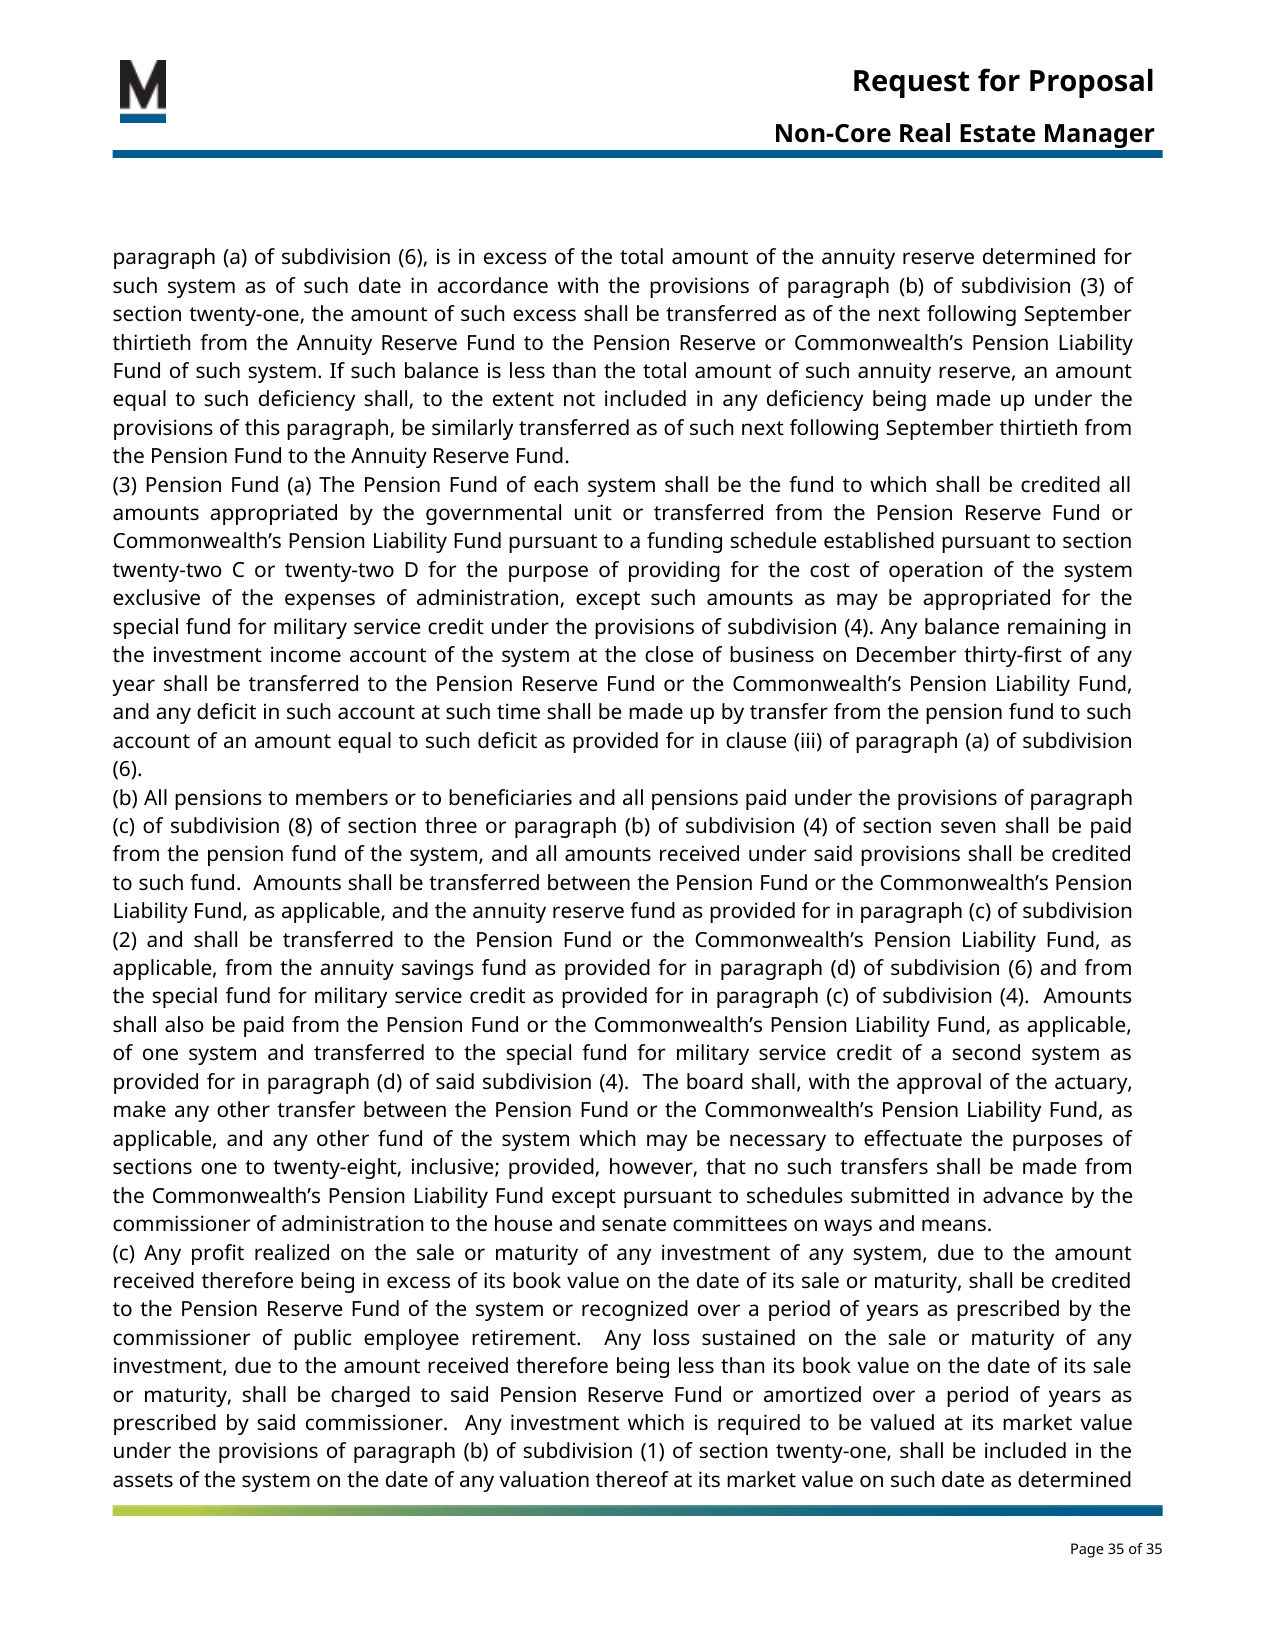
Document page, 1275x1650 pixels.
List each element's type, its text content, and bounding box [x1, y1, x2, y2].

picture [1062, 1512, 1094, 1516]
text (3) Pension Fund (a) The Pension Fund of each system shall be the fund to which shall be credited all amounts appropriated by the governmental unit or transferred from the Pension Reserve Fund or Commonwealth’s Pension Liability Fund pursuant to a funding schedule established pursuant to section twenty-two C or twenty-two D for the purpose of providing for the cost of operation of the system exclusive of the expenses of administration, except such amounts as may be appropriated for the special fund for military service credit under the provisions of subdivision (4). Any balance remaining in the investment income account of the system at the close of business on December thirty-first of any year shall be transferred to the Pension Reserve Fund or the Commonwealth’s Pension Liability Fund, and any deficit in such account at such time shall be made up by transfer from the pension fund to such account of an amount equal to such deficit as provided for in clause (iii) of paragraph (a) of subdivision (6). [112, 470, 1134, 783]
picture [112, 1505, 1163, 1516]
text (b) All pensions to members or to beneficiaries and all pensions paid under the provisions of paragraph (c) of subdivision (8) of section three or paragraph (b) of subdivision (4) of section seven shall be paid from the pension fund of the system, and all amounts received under said provisions shall be credited to such fund. Amounts shall be transferred between the Pension Fund or the Commonwealth’s Pension Liability Fund, as applicable, and the annuity reserve fund as provided for in paragraph (c) of subdivision (2) and shall be transferred to the Pension Fund or the Commonwealth’s Pension Liability Fund, as applicable, from the annuity savings fund as provided for in paragraph (d) of subdivision (6) and from the special fund for military service credit as provided for in paragraph (c) of subdivision (4). Amounts shall also be paid from the Pension Fund or the Commonwealth’s Pension Liability Fund, as applicable, of one system and transferred to the special fund for military service credit of a second system as provided for in paragraph (d) of said subdivision (4). The board shall, with the approval of the actuary, make any other transfer between the Pension Fund or the Commonwealth’s Pension Liability Fund, as applicable, and any other fund of the system which may be necessary to effectuate the purposes of sections one to twenty-eight, inclusive; provided, however, that no such transfers shall be made from the Commonwealth’s Pension Liability Fund except pursuant to schedules submitted in advance by the commissioner of administration to the house and senate committees on ways and means. [112, 783, 1134, 1238]
